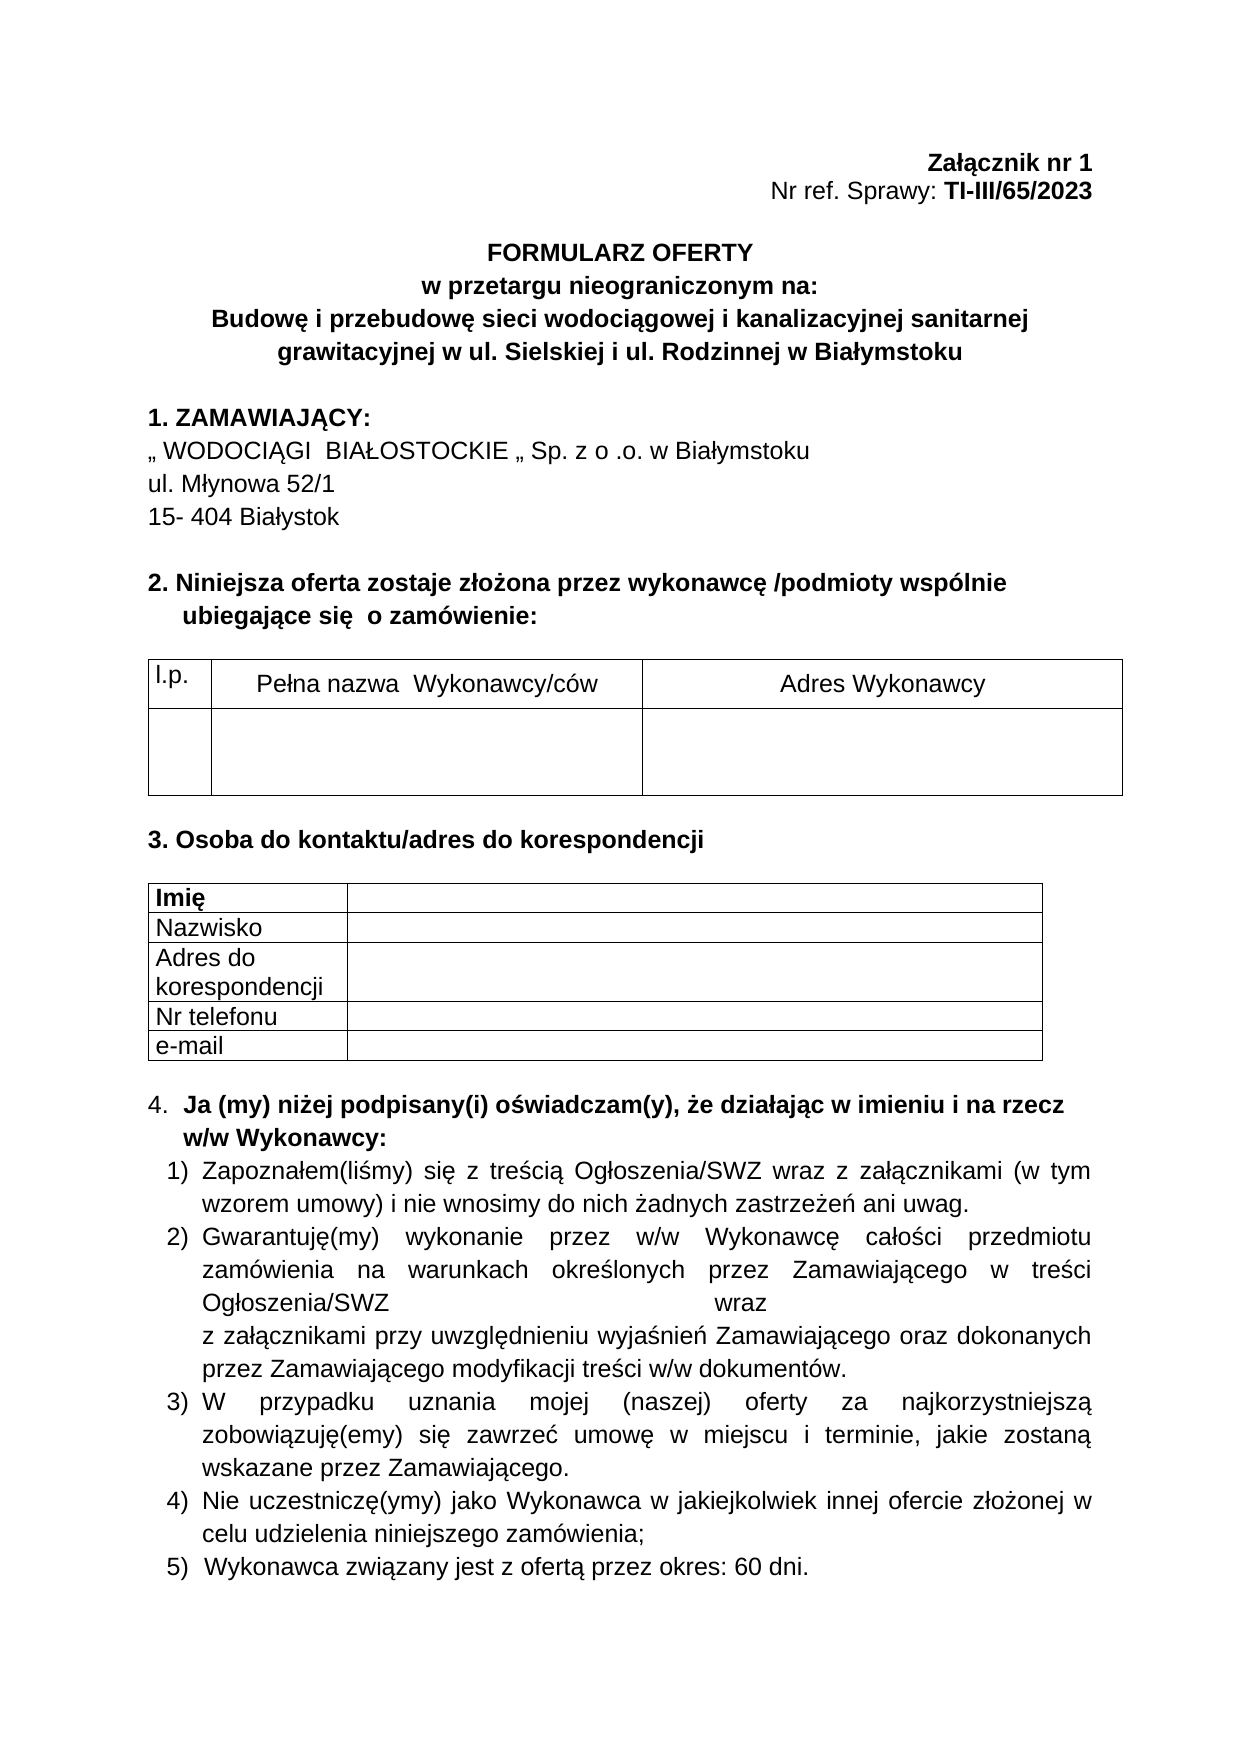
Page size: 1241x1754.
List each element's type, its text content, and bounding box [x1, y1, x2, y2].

table_header Imię [149, 884, 347, 912]
subtitle Załącznik nr 1 [148, 148, 1093, 176]
subtitle FORMULARZ OFERTY [148, 238, 1093, 267]
table_header [348, 884, 1042, 912]
text 2. Niniejsza oferta zostaje złożona przez wykonawcę /podmioty wspólnie [148, 568, 1093, 597]
table_cell [348, 1031, 1042, 1060]
table_header l.p. [149, 660, 211, 708]
text Nr ref. Sprawy: TI-III/65/2023 [148, 176, 1093, 205]
text 1. ZAMAWIAJĄCY: [148, 403, 1093, 432]
text w przetargu nieograniczonym na: [148, 271, 1093, 300]
text 3. Osoba do kontaktu/adres do korespondencji [148, 825, 1093, 854]
table_cell [212, 709, 642, 795]
table_header Pełna nazwa Wykonawcy/ców [212, 660, 642, 708]
list Nie uczestniczę(ymy) jako Wykonawca w jakiejkolwiek innej ofercie złożonej w celu udzielenia niniejszego zamówienia; [166, 1486, 1093, 1548]
table_cell [348, 1002, 1042, 1030]
text ul. Młynowa 52/1 [148, 469, 1093, 498]
table_cell [348, 913, 1042, 942]
table_cell [149, 709, 211, 795]
text Budowę i przebudowę sieci wodociągowej i kanalizacyjnej sanitarnej grawitacyjnej w ul. Sielskiej i ul. Rodzinnej w Białymstoku [148, 304, 1093, 366]
list Gwarantuję(my) wykonanie przez w/w Wykonawcę całości przedmiotu zamówienia na warunkach określonych przez Zamawiającego w treści Ogłoszenia/SWZ wraz z załącznikami przy uwzględnieniu wyjaśnień Zamawiającego oraz dokonanych przez Zamawiającego modyfikacji treści w/w dokumentów. [166, 1222, 1093, 1383]
list W przypadku uznania mojej (naszej) oferty za najkorzystniejszą zobowiązuję(emy) się zawrzeć umowę w miejscu i terminie, jakie zostaną wskazane przez Zamawiającego. [166, 1387, 1093, 1482]
list Wykonawca związany jest z ofertą przez okres: 60 dni. [148, 1552, 1093, 1581]
table_cell Nazwisko [149, 913, 347, 942]
table_cell Adres do korespondencji [149, 943, 347, 1001]
text 15- 404 Białystok [148, 502, 1093, 531]
table_cell Nr telefonu [149, 1002, 347, 1030]
table_cell [643, 709, 1122, 795]
list Ja (my) niżej podpisany(i) oświadczam(y), że działając w imieniu i na rzecz w/w Wykonawcy: [148, 1090, 1093, 1152]
table_header Adres Wykonawcy [643, 660, 1122, 708]
table_cell e-mail [149, 1031, 347, 1060]
table_cell [348, 943, 1042, 1001]
text ubiegające się o zamówienie: [148, 601, 1093, 630]
text „ WODOCIĄGI BIAŁOSTOCKIE „ Sp. z o .o. w Białymstoku [148, 436, 1093, 465]
list Zapoznałem(liśmy) się z treścią Ogłoszenia/SWZ wraz z załącznikami (w tym wzorem umowy) i nie wnosimy do nich żadnych zastrzeżeń ani uwag. [166, 1156, 1093, 1218]
